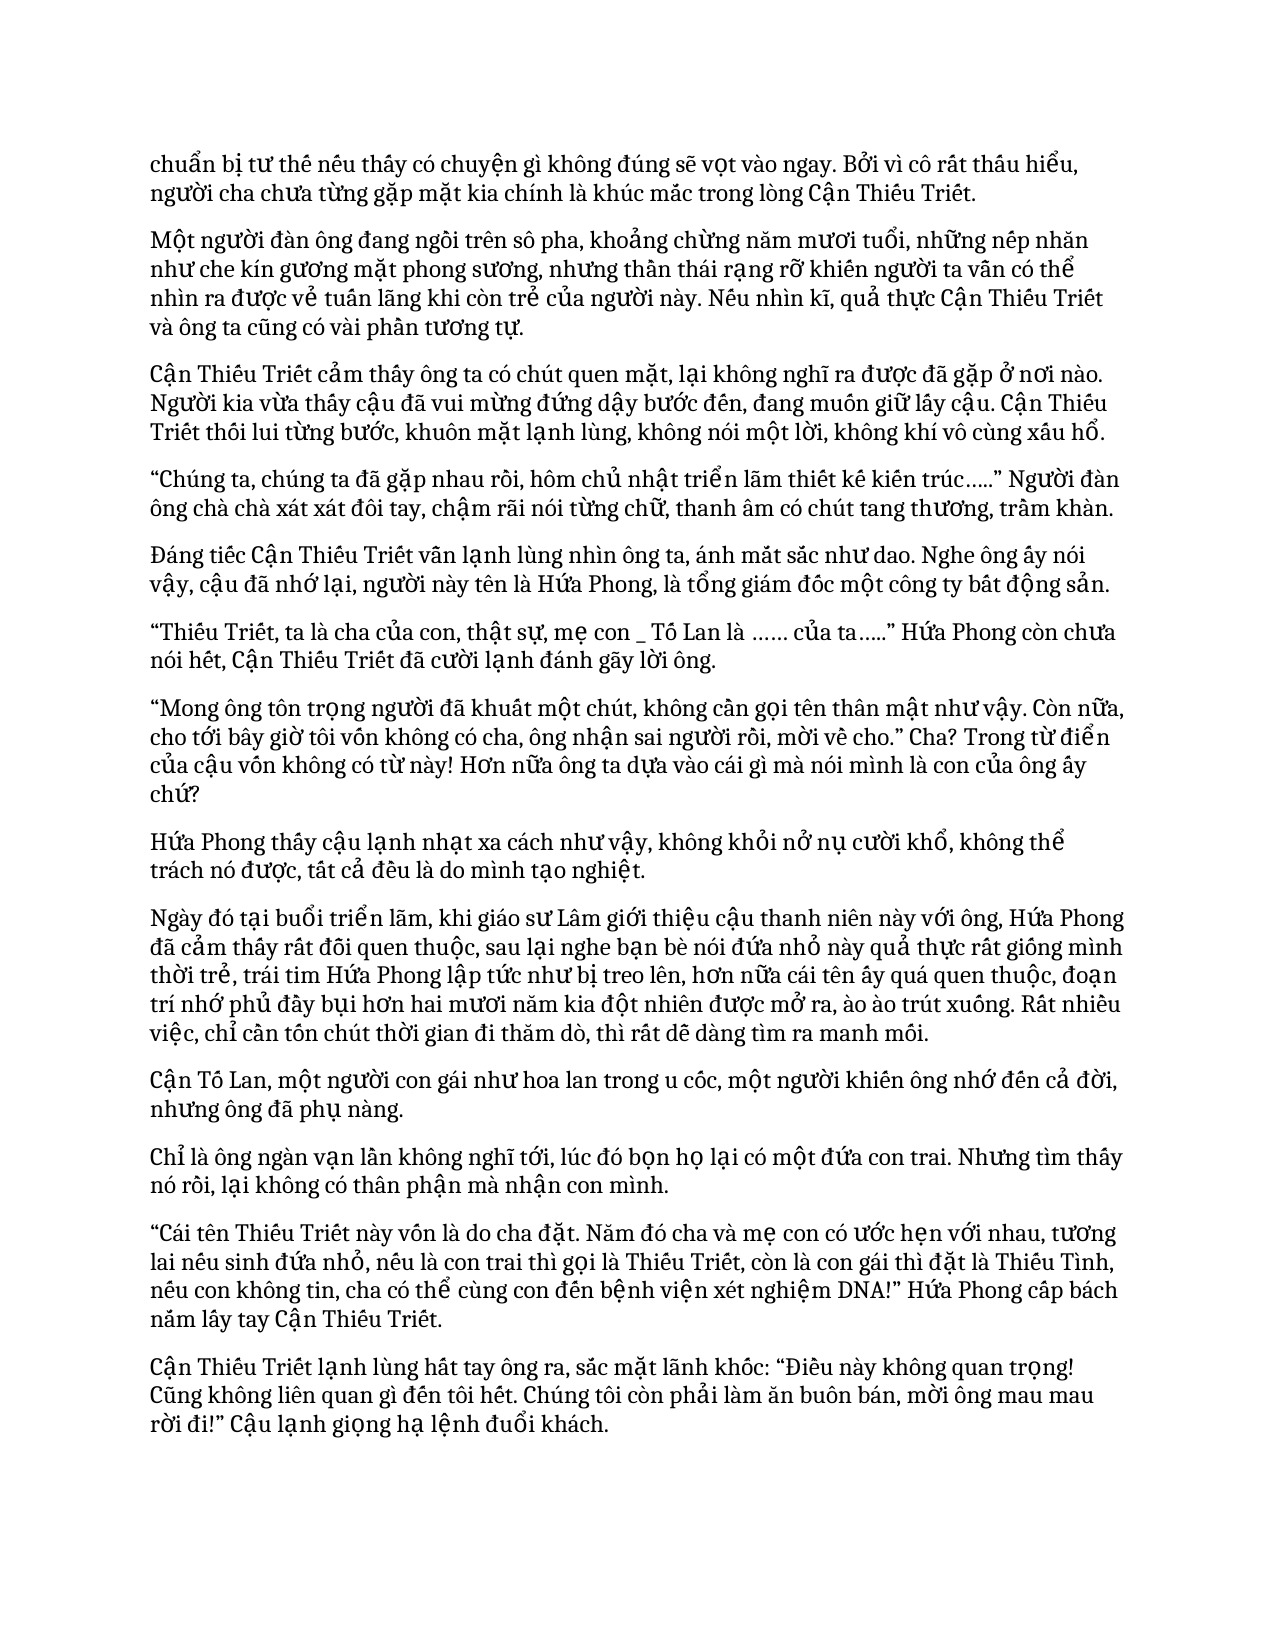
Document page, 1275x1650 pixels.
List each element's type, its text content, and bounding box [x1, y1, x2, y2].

text “Chúng ta, chúng ta đã gặp nhau rồi, hôm chủ nhật triển lãm thiết kế kiến trúc…..” Người đàn ông chà chà xát xát đôi tay, chậm rãi nói từng chữ, thanh âm có chút tang thương, trầm khàn. [150, 465, 1125, 522]
text Cận Thiếu Triết lạnh lùng hất tay ông ra, sắc mặt lãnh khốc: “Điều này không quan trọng! Cũng không liên quan gì đến tôi hết. Chúng tôi còn phải làm ăn buôn bán, mời ông mau mau rời đi!” Cậu lạnh giọng hạ lệnh đuổi khách. [150, 1352, 1125, 1439]
text Chỉ là ông ngàn vạn lần không nghĩ tới, lúc đó bọn họ lại có một đứa con trai. Nhưng tìm thấy nó rồi, lại không có thân phận mà nhận con mình. [150, 1142, 1125, 1200]
text “Mong ông tôn trọng người đã khuất một chút, không cần gọi tên thân mật như vậy. Còn nữa, cho tới bây giờ tôi vốn không có cha, ông nhận sai người rồi, mời về cho.” Cha? Trong từ điển của cậu vốn không có từ này! Hơn nữa ông ta dựa vào cái gì mà nói mình là con của ông ấy chứ? [150, 694, 1125, 809]
text “Thiếu Triết, ta là cha của con, thật sự, mẹ con _ Tố Lan là …… của ta…..” Hứa Phong còn chưa nói hết, Cận Thiếu Triết đã cười lạnh đánh gãy lời ông. [150, 617, 1125, 675]
text “Cái tên Thiếu Triết này vốn là do cha đặt. Năm đó cha và mẹ con có ước hẹn với nhau, tương lai nếu sinh đứa nhỏ, nếu là con trai thì gọi là Thiếu Triết, còn là con gái thì đặt là Thiếu Tình, nếu con không tin, cha có thể cùng con đến bệnh viện xét nghiệm DNA!” Hứa Phong cấp bách nắm lấy tay Cận Thiếu Triết. [150, 1219, 1125, 1334]
text Cận Thiếu Triết cảm thấy ông ta có chút quen mặt, lại không nghĩ ra được đã gặp ở nơi nào. Người kia vừa thấy cậu đã vui mừng đứng dậy bước đến, đang muốn giữ lấy cậu. Cận Thiếu Triết thối lui từng bước, khuôn mặt lạnh lùng, không nói một lời, không khí vô cùng xấu hổ. [150, 360, 1125, 446]
text Đáng tiếc Cận Thiếu Triết vẫn lạnh lùng nhìn ông ta, ánh mắt sắc như dao. Nghe ông ấy nói vậy, cậu đã nhớ lại, người này tên là Hứa Phong, là tổng giám đốc một công ty bất động sản. [150, 541, 1125, 599]
text Cận Tố Lan, một người con gái như hoa lan trong u cốc, một người khiến ông nhớ đến cả đời, nhưng ông đã phụ nàng. [150, 1066, 1125, 1124]
text Một người đàn ông đang ngồi trên sô pha, khoảng chừng năm mươi tuổi, những nếp nhăn như che kín gương mặt phong sương, nhưng thần thái rạng rỡ khiến người ta vẫn có thể nhìn ra được vẻ tuấn lãng khi còn trẻ của người này. Nếu nhìn kĩ, quả thực Cận Thiếu Triết và ông ta cũng có vài phần tương tự. [150, 226, 1125, 341]
text Hứa Phong thấy cậu lạnh nhạt xa cách như vậy, không khỏi nở nụ cười khổ, không thể trách nó được, tất cả đều là do mình tạo nghiệt. [150, 827, 1125, 885]
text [150, 150, 1125, 207]
text Ngày đó tại buổi triển lãm, khi giáo sư Lâm giới thiệu cậu thanh niên này với ông, Hứa Phong đã cảm thấy rất đỗi quen thuộc, sau lại nghe bạn bè nói đứa nhỏ này quả thực rất giống mình thời trẻ, trái tim Hứa Phong lập tức như bị treo lên, hơn nữa cái tên ấy quá quen thuộc, đoạn trí nhớ phủ đầy bụi hơn hai mươi năm kia đột nhiên được mở ra, ào ào trút xuống. Rất nhiều việc, chỉ cần tốn chút thời gian đi thăm dò, thì rất dễ dàng tìm ra manh mối. [150, 904, 1125, 1047]
